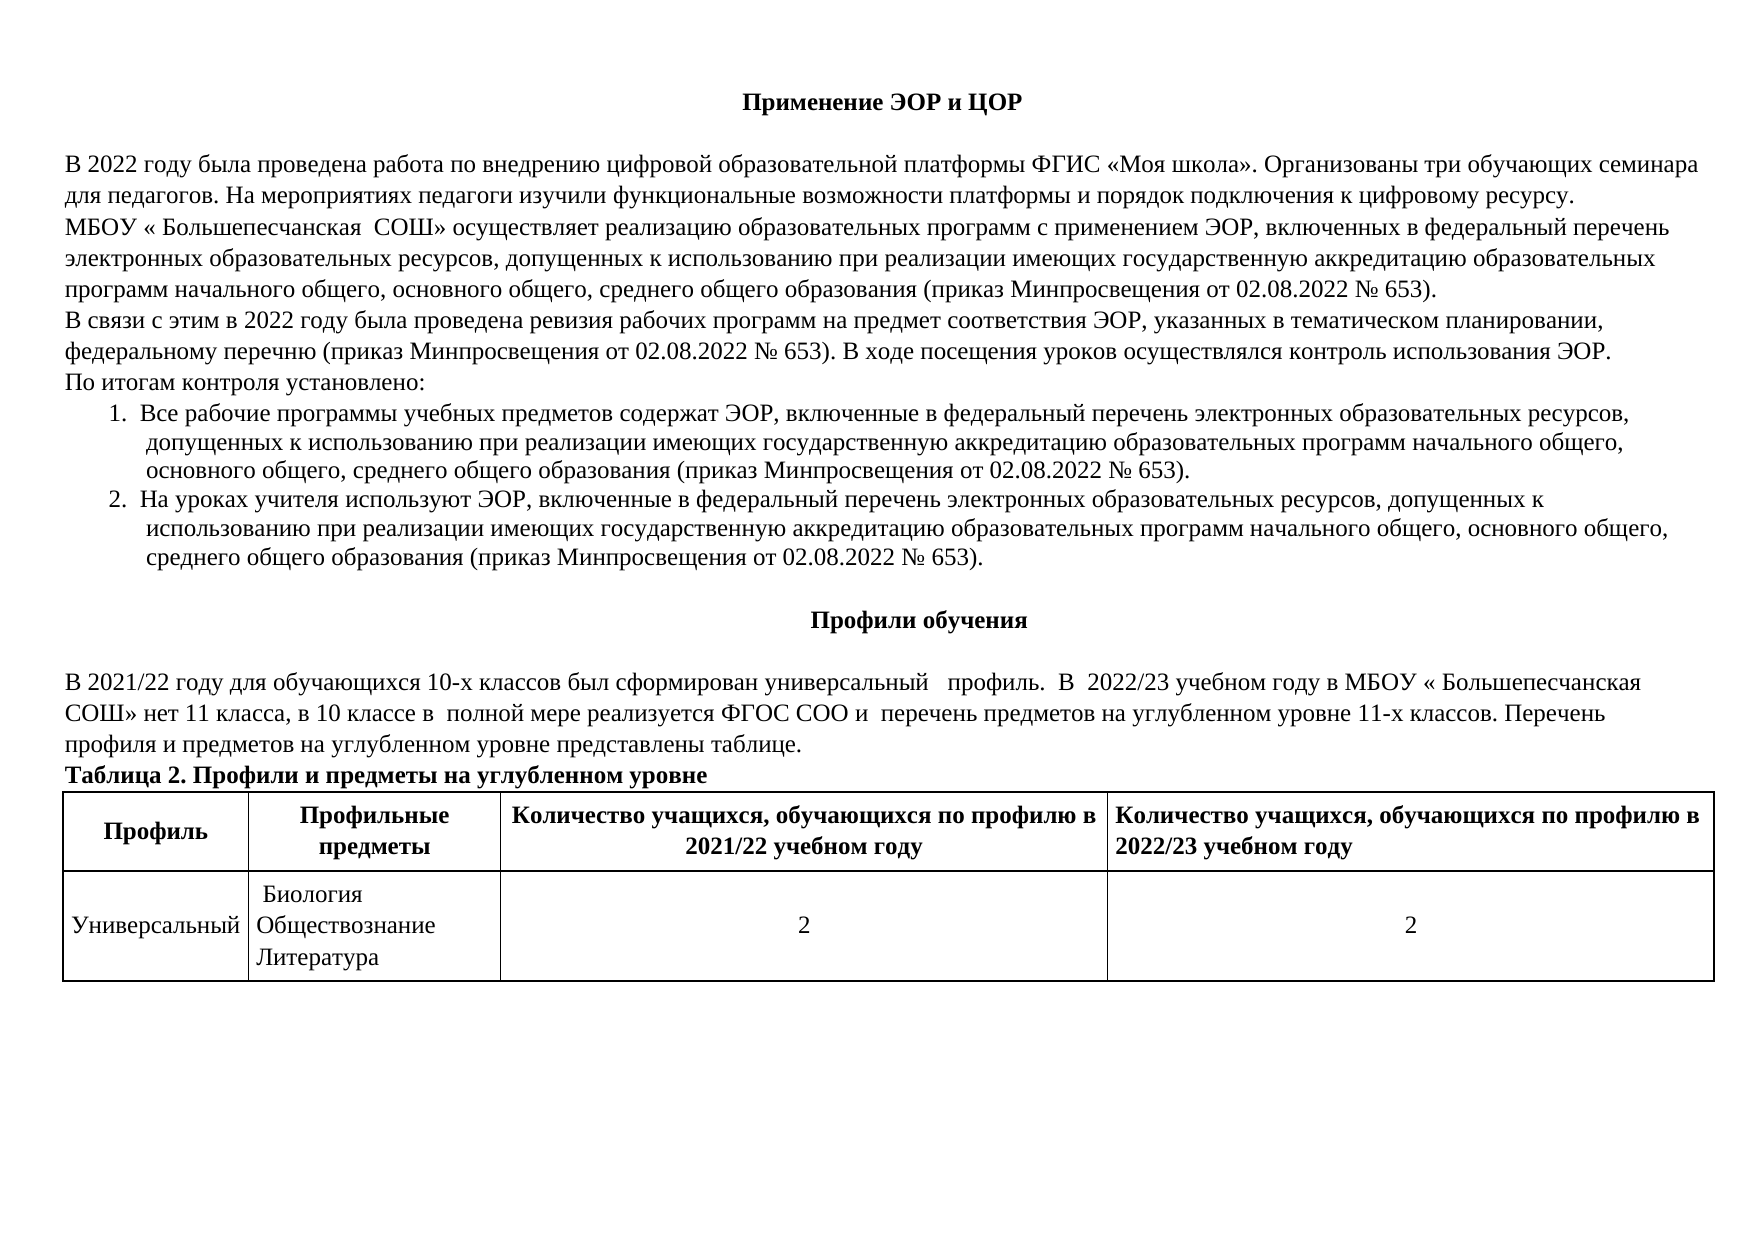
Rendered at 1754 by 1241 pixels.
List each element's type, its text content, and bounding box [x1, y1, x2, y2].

text По итогам контроля установлено: [64, 367, 1700, 396]
text В 2021/22 году для обучающихся 10-х классов был сформирован универсальный профиль. В 2022/23 учебном году в МБОУ « Большепесчанская СОШ» нет 11 класса, в 10 классе в полной мере реализуется ФГОС СОО и перечень предметов на углубленном уровне 11-х классов. Перечень профиля и предметов на углубленном уровне представлены таблице. [64, 667, 1700, 758]
table_header Профиль [64, 793, 248, 870]
text Таблица 2. Профили и предметы на углубленном уровне [64, 760, 1700, 789]
table_header Количество учащихся, обучающихся по профилю в 2021/22 учебном году [501, 793, 1107, 870]
table_cell Универсальный [64, 872, 248, 980]
list Все рабочие программы учебных предметов содержат ЭОР, включенные в федеральный перечень электронных образовательных ресурсов, допущенных к использованию при реализации имеющих государственную аккредитацию образовательных программ начального общего, основного общего, среднего общего образования (приказ Минпросвещения от 02.08.2022 № 653). [108, 398, 1681, 484]
table_header Профильные предметы [249, 793, 500, 870]
text В 2022 году была проведена работа по внедрению цифровой образовательной платформы ФГИС «Моя школа». Организованы три обучающих семинара для педагогов. На мероприятиях педагоги изучили функциональные возможности платформы и порядок подключения к цифровому ресурсу. [64, 149, 1700, 209]
text Профили обучения [64, 605, 1700, 633]
text МБОУ « Большепесчанская СОШ» осуществляет реализацию образовательных программ с применением ЭОР, включенных в федеральный перечень электронных образовательных ресурсов, допущенных к использованию при реализации имеющих государственную аккредитацию образовательных программ начального общего, основного общего, среднего общего образования (приказ Минпросвещения от 02.08.2022 № 653). [64, 212, 1700, 302]
table_cell Биология Обществознание Литература [249, 872, 500, 980]
table_cell 2 [1108, 872, 1713, 980]
text В связи с этим в 2022 году была проведена ревизия рабочих программ на предмет соответствия ЭОР, указанных в тематическом планировании, федеральному перечню (приказ Минпросвещения от 02.08.2022 № 653). В ходе посещения уроков осуществлялся контроль использования ЭОР. [64, 305, 1700, 364]
list На уроках учителя используют ЭОР, включенные в федеральный перечень электронных образовательных ресурсов, допущенных к использованию при реализации имеющих государственную аккредитацию образовательных программ начального общего, основного общего, среднего общего образования (приказ Минпросвещения от 02.08.2022 № 653). [108, 484, 1681, 570]
table_header Количество учащихся, обучающихся по профилю в 2022/23 учебном году [1108, 793, 1713, 870]
text Применение ЭОР и ЦОР [64, 87, 1700, 116]
table_cell 2 [501, 872, 1107, 980]
